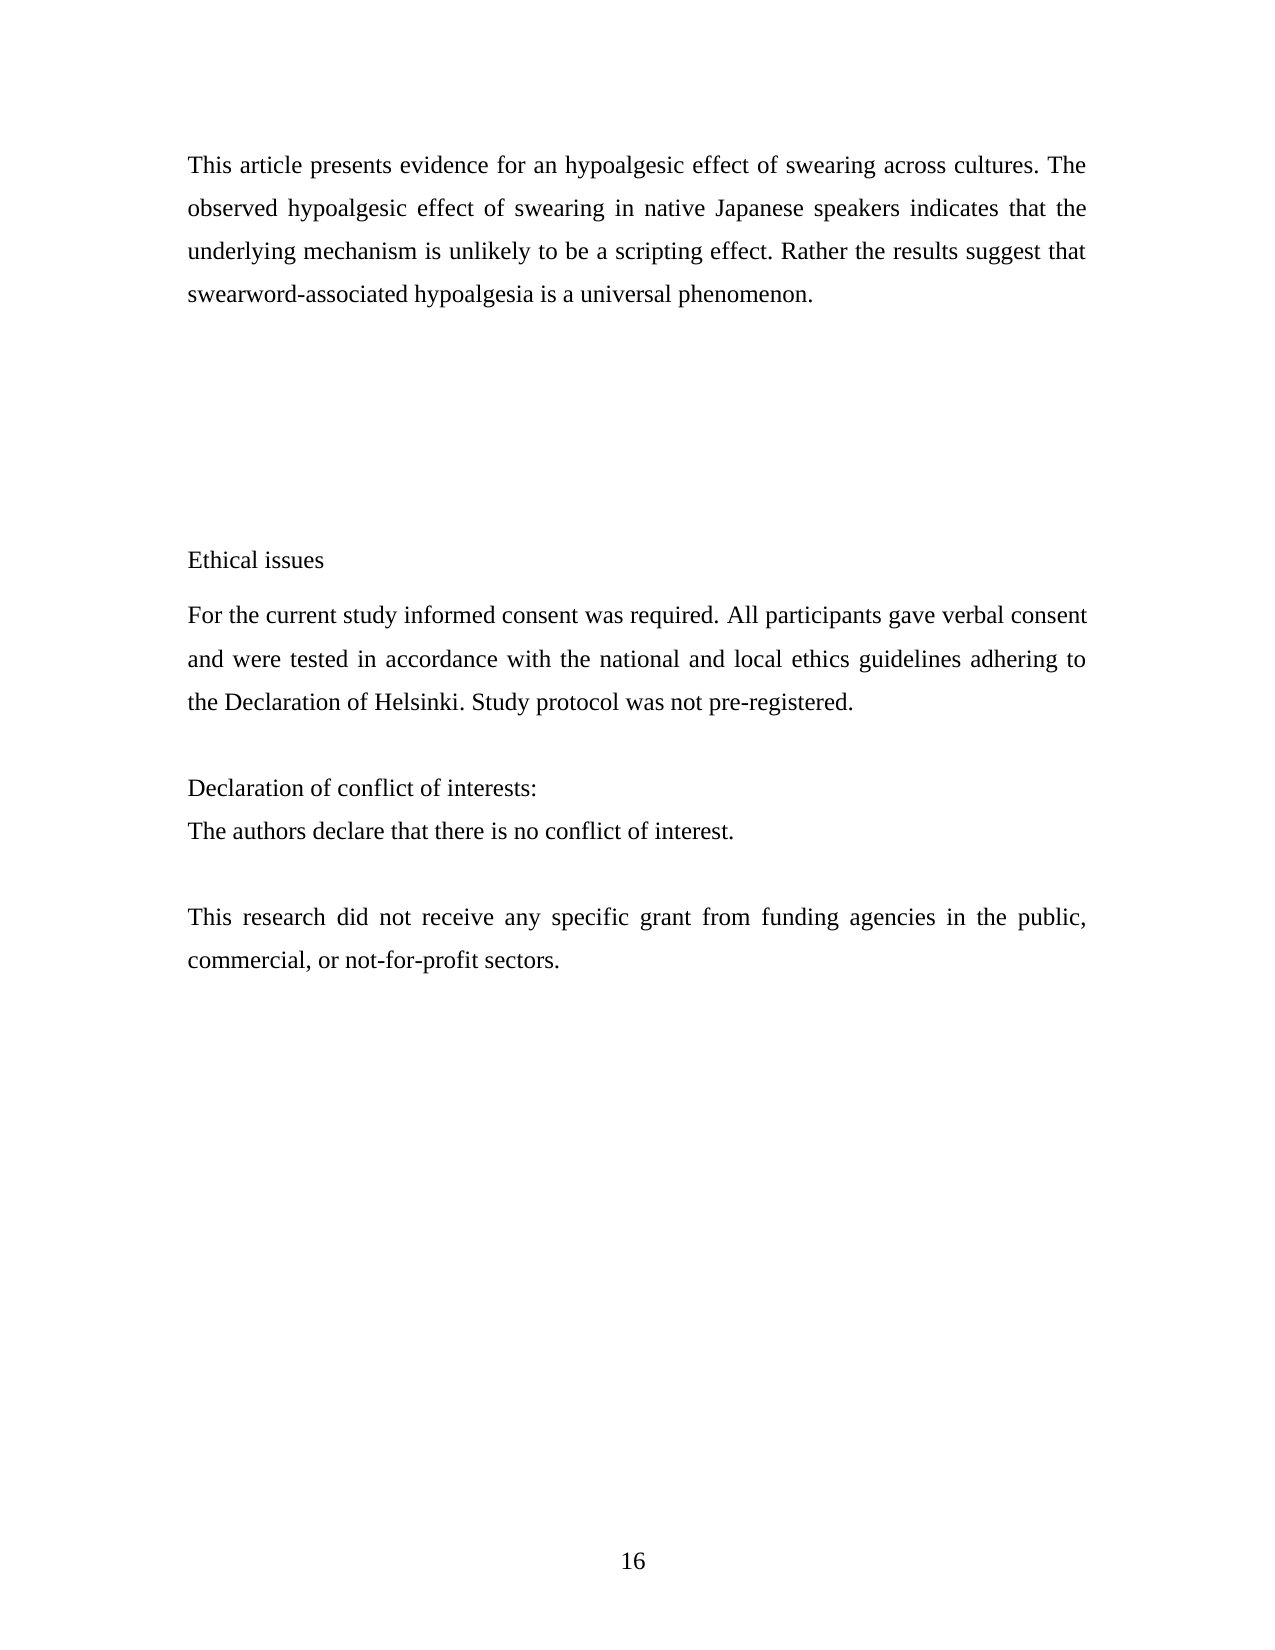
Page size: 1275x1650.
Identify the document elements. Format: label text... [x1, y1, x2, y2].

text For the current study informed consent was required. All participants gave verbal consent and were tested in accordance with the national and local ethics guidelines adhering to the Declaration of Helsinki. Study protocol was not pre-registered. [187, 601, 1087, 716]
text This article presents evidence for an hypoalgesic effect of swearing across cultures. The observed hypoalgesic effect of swearing in native Japanese speakers indicates that the underlying mechanism is unlikely to be a scripting effect. Rather the results suggest that swearword-associated hypoalgesia is a universal phenomenon. [187, 150, 1087, 308]
text The authors declare that there is no conflict of interest. [187, 816, 1087, 845]
text This research did not receive any specific grant from funding agencies in the public, commercial, or not-for-profit sectors. [187, 912, 1087, 974]
text Declaration of conflict of interests: [187, 773, 1087, 802]
text Ethical issues [187, 545, 1090, 574]
